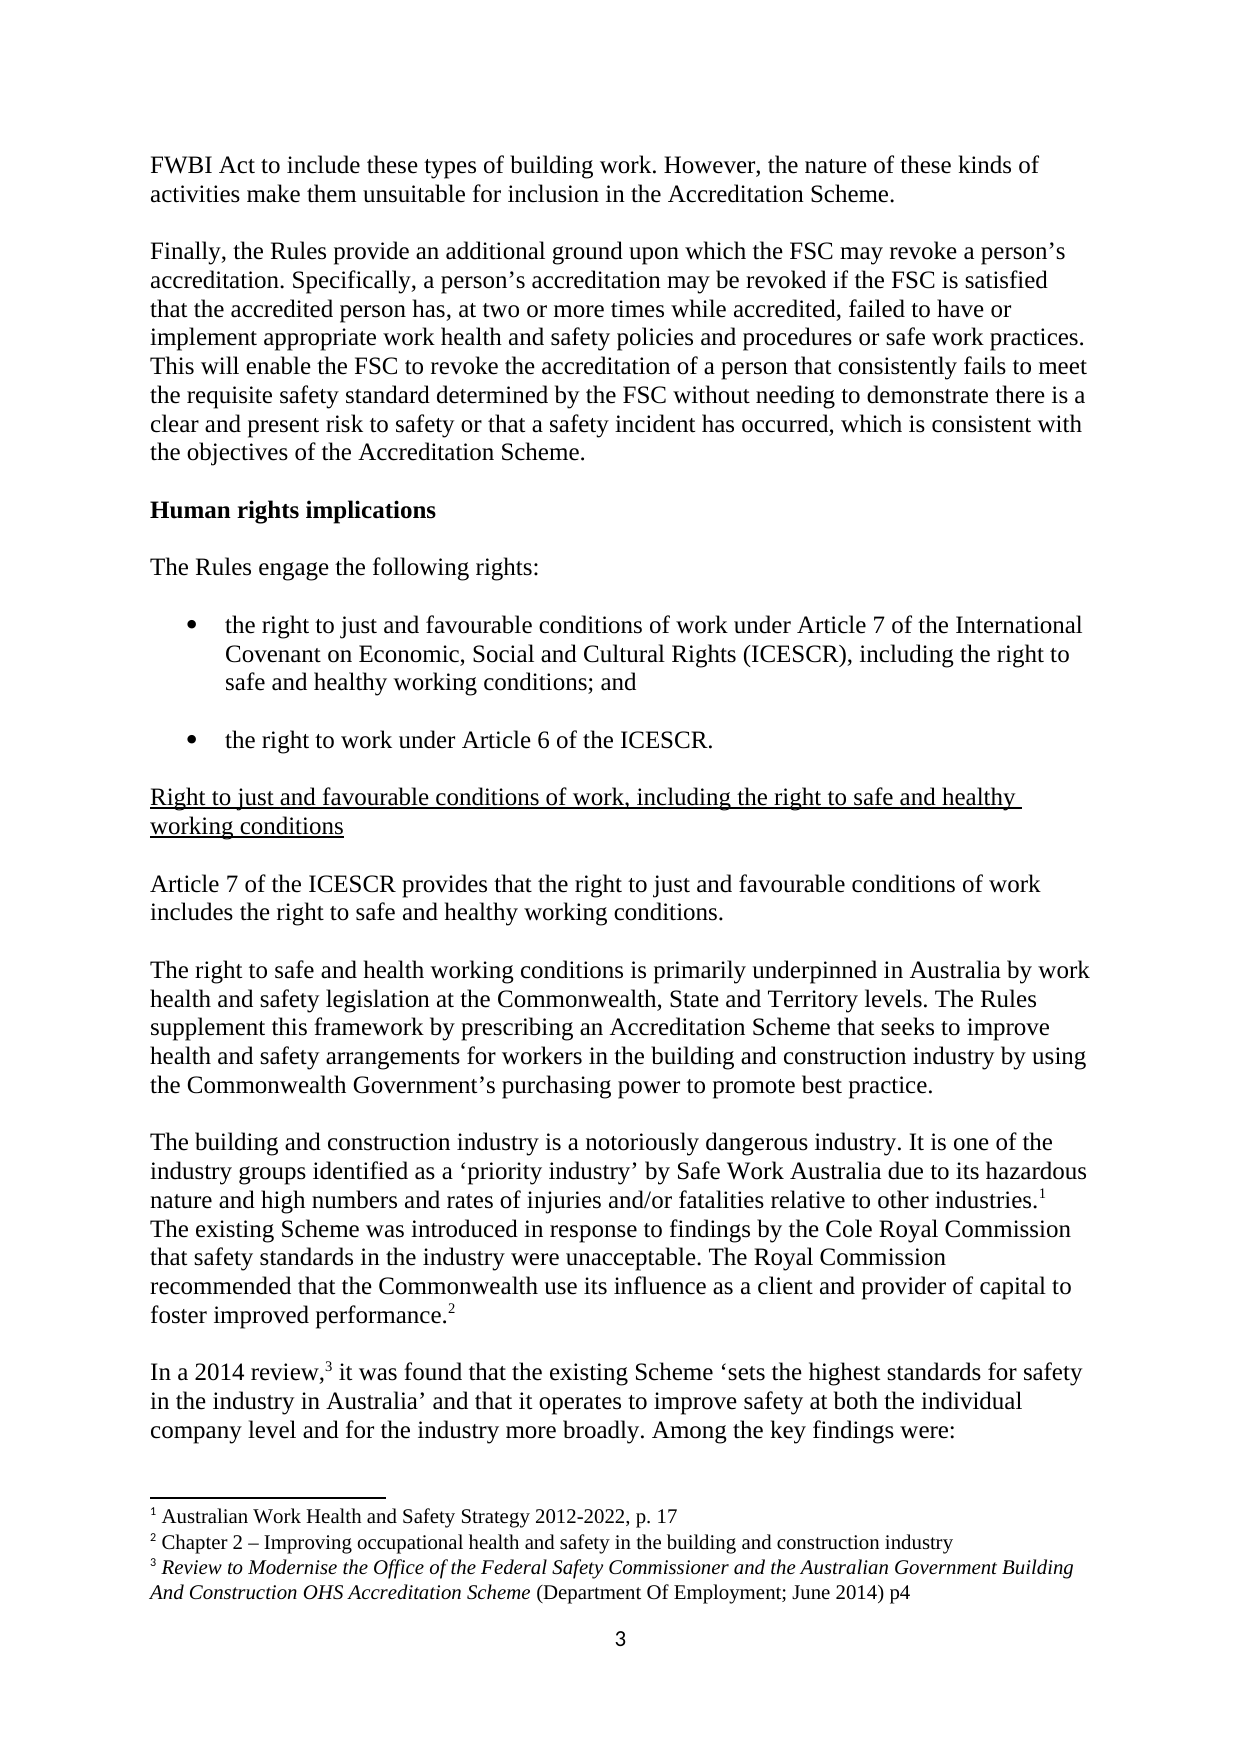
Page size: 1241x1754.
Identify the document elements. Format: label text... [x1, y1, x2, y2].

text In a 2014 review, it was found that the existing Scheme ‘sets the highest standards for safety in the industry in Australia’ and that it operates to improve safety at both the individual company level and for the industry more broadly. Among the key findings were: [150, 1357, 1090, 1444]
text Human rights implications [150, 495, 1090, 524]
text Right to just and favourable conditions of work, including the right to safe and healthy working conditions [150, 782, 1090, 840]
list the right to just and favourable conditions of work under Article 7 of the International Covenant on Economic, Social and Cultural Rights (ICESCR), including the right to safe and healthy working conditions; and [187, 610, 1090, 696]
text The Rules engage the following rights: [150, 552, 1090, 581]
text Article 7 of the ICESCR provides that the right to just and favourable conditions of work includes the right to safe and healthy working conditions. [150, 869, 1090, 926]
list the right to work under Article 6 of the ICESCR. [187, 725, 1090, 754]
text Finally, the Rules provide an additional ground upon which the FSC may revoke a person’s accreditation. Specifically, a person’s accreditation may be revoked if the FSC is satisfied that the accredited person has, at two or more times while accredited, failed to have or implement appropriate work health and safety policies and procedures or safe work practices. This will enable the FSC to revoke the accreditation of a person that consistently fails to meet the requisite safety standard determined by the FSC without needing to demonstrate there is a clear and present risk to safety or that a safety incident has occurred, which is consistent with the objectives of the Accreditation Scheme. [150, 236, 1090, 466]
text The right to safe and health working conditions is primarily underpinned in Australia by work health and safety legislation at the Commonwealth, State and Territory levels. The Rules supplement this framework by prescribing an Accreditation Scheme that seeks to improve health and safety arrangements for workers in the building and construction industry by using the Commonwealth Government’s purchasing power to promote best practice. [150, 955, 1090, 1099]
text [150, 150, 1090, 207]
text The building and construction industry is a notoriously dangerous industry. It is one of the industry groups identified as a ‘priority industry’ by Safe Work Australia due to its hazardous nature and high numbers and rates of injuries and/or fatalities relative to other industries. The existing Scheme was introduced in response to findings by the Cole Royal Commission that safety standards in the industry were unacceptable. The Royal Commission recommended that the Commonwealth use its influence as a client and provider of capital to foster improved performance. [150, 1127, 1090, 1329]
